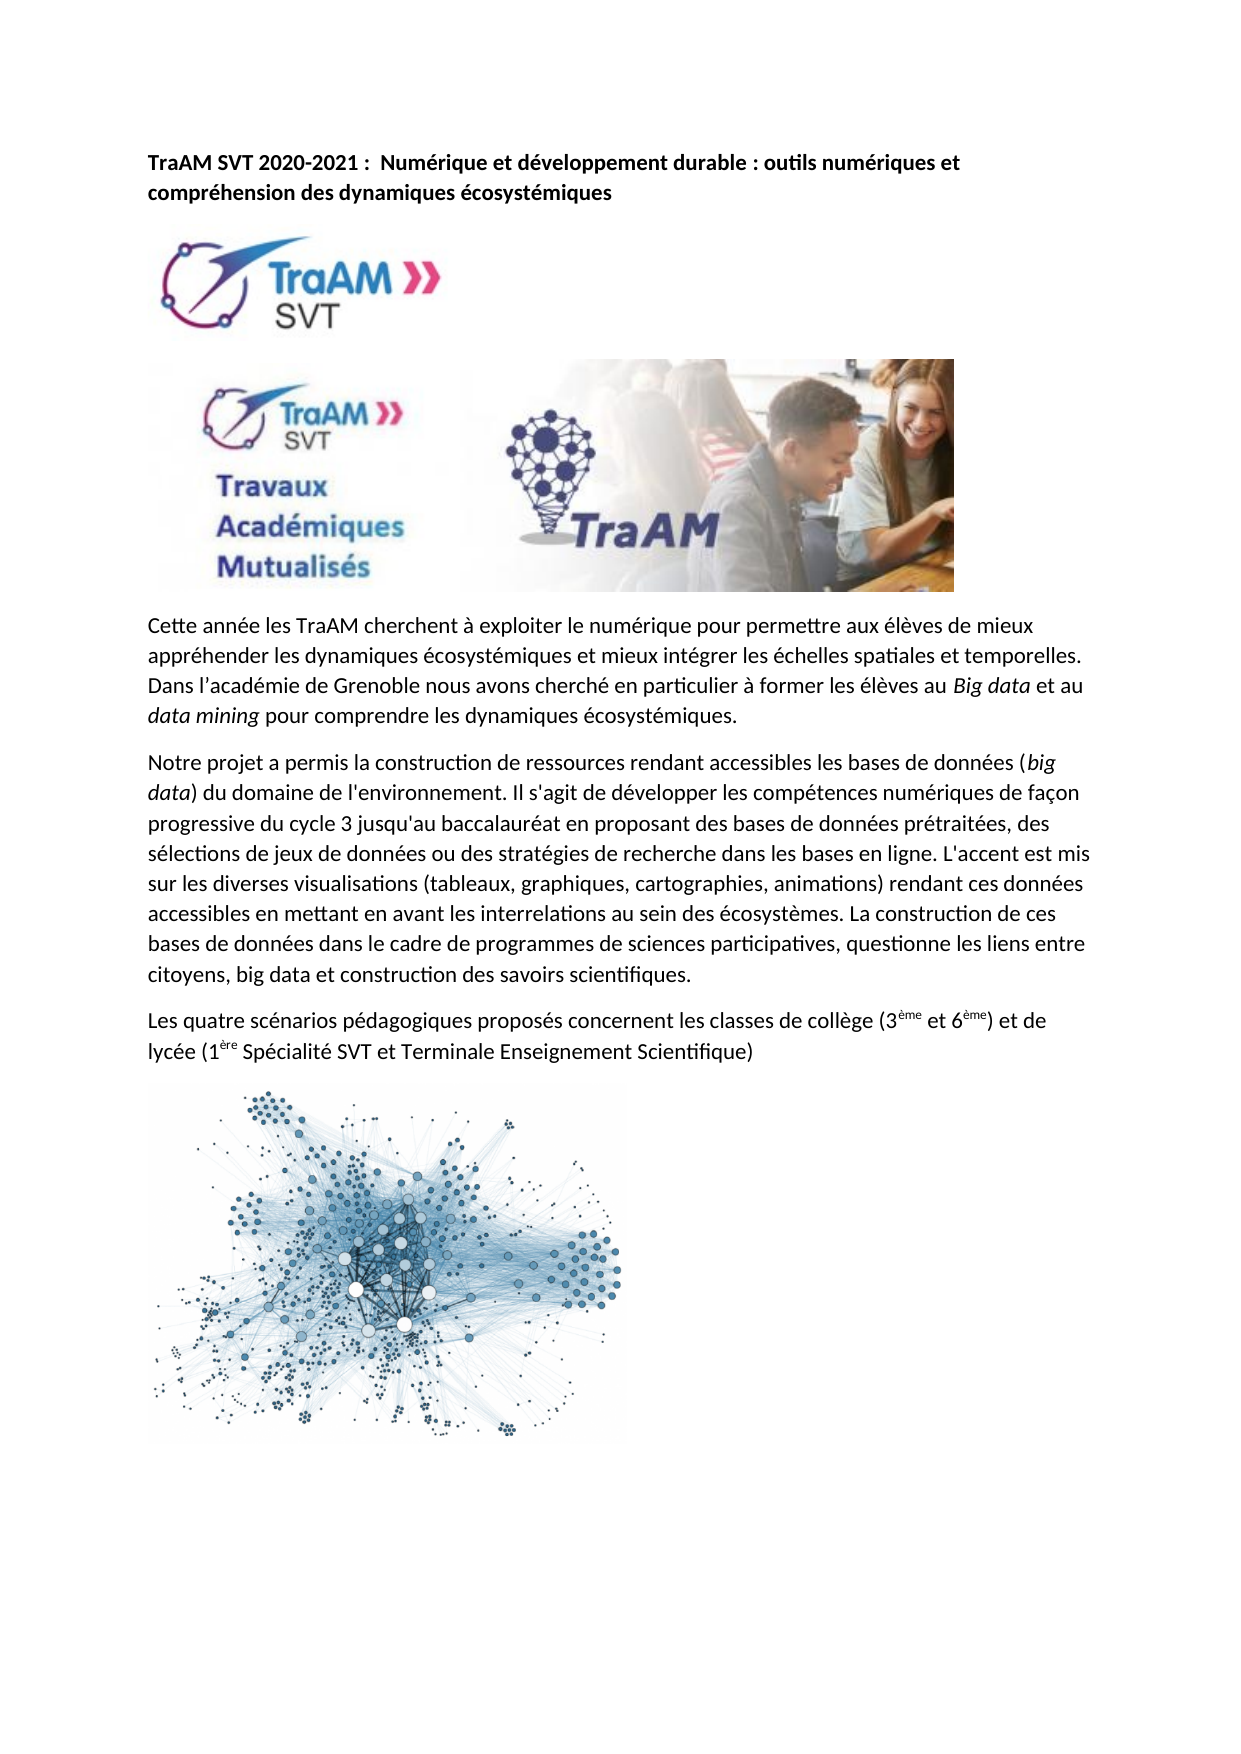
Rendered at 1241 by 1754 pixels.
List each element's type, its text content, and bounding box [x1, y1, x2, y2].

picture [147, 359, 954, 592]
text Notre projet a permis la construction de ressources rendant accessibles les bases de données (big data) du domaine de l'environnement. Il s'agit de développer les compétences numériques de façon progressive du cycle 3 jusqu'au baccalauréat en proposant des bases de données prétraitées, des sélections de jeux de données ou des stratégies de recherche dans les bases en ligne. L'accent est mis sur les diverses visualisations (tableaux, graphiques, cartographies, animations) rendant ces données accessibles en mettant en avant les interrelations au sein des écosystèmes. La construction de ces bases de données dans le cadre de programmes de sciences participatives, questionne les liens entre citoyens, big data et construction des savoirs scientifiques. [148, 748, 1093, 988]
text Cette année les TraAM cherchent à exploiter le numérique pour permettre aux élèves de mieux appréhender les dynamiques écosystémiques et mieux intégrer les échelles spatiales et temporelles. Dans l’académie de Grenoble nous avons cherché en particulier à former les élèves au Big data et au data mining pour comprendre les dynamiques écosystémiques. [148, 611, 1093, 729]
picture [147, 224, 462, 341]
text Les quatre scénarios pédagogiques proposés concernent les classes de collège (3ème et 6ème) et de lycée (1ère Spécialité SVT et Terminale Enseignement Scientifique) [148, 1007, 1093, 1065]
picture [147, 1083, 627, 1444]
text TraAM SVT 2020-2021 : Numérique et développement durable : outils numériques et compréhension des dynamiques écosystémiques [148, 148, 1093, 206]
